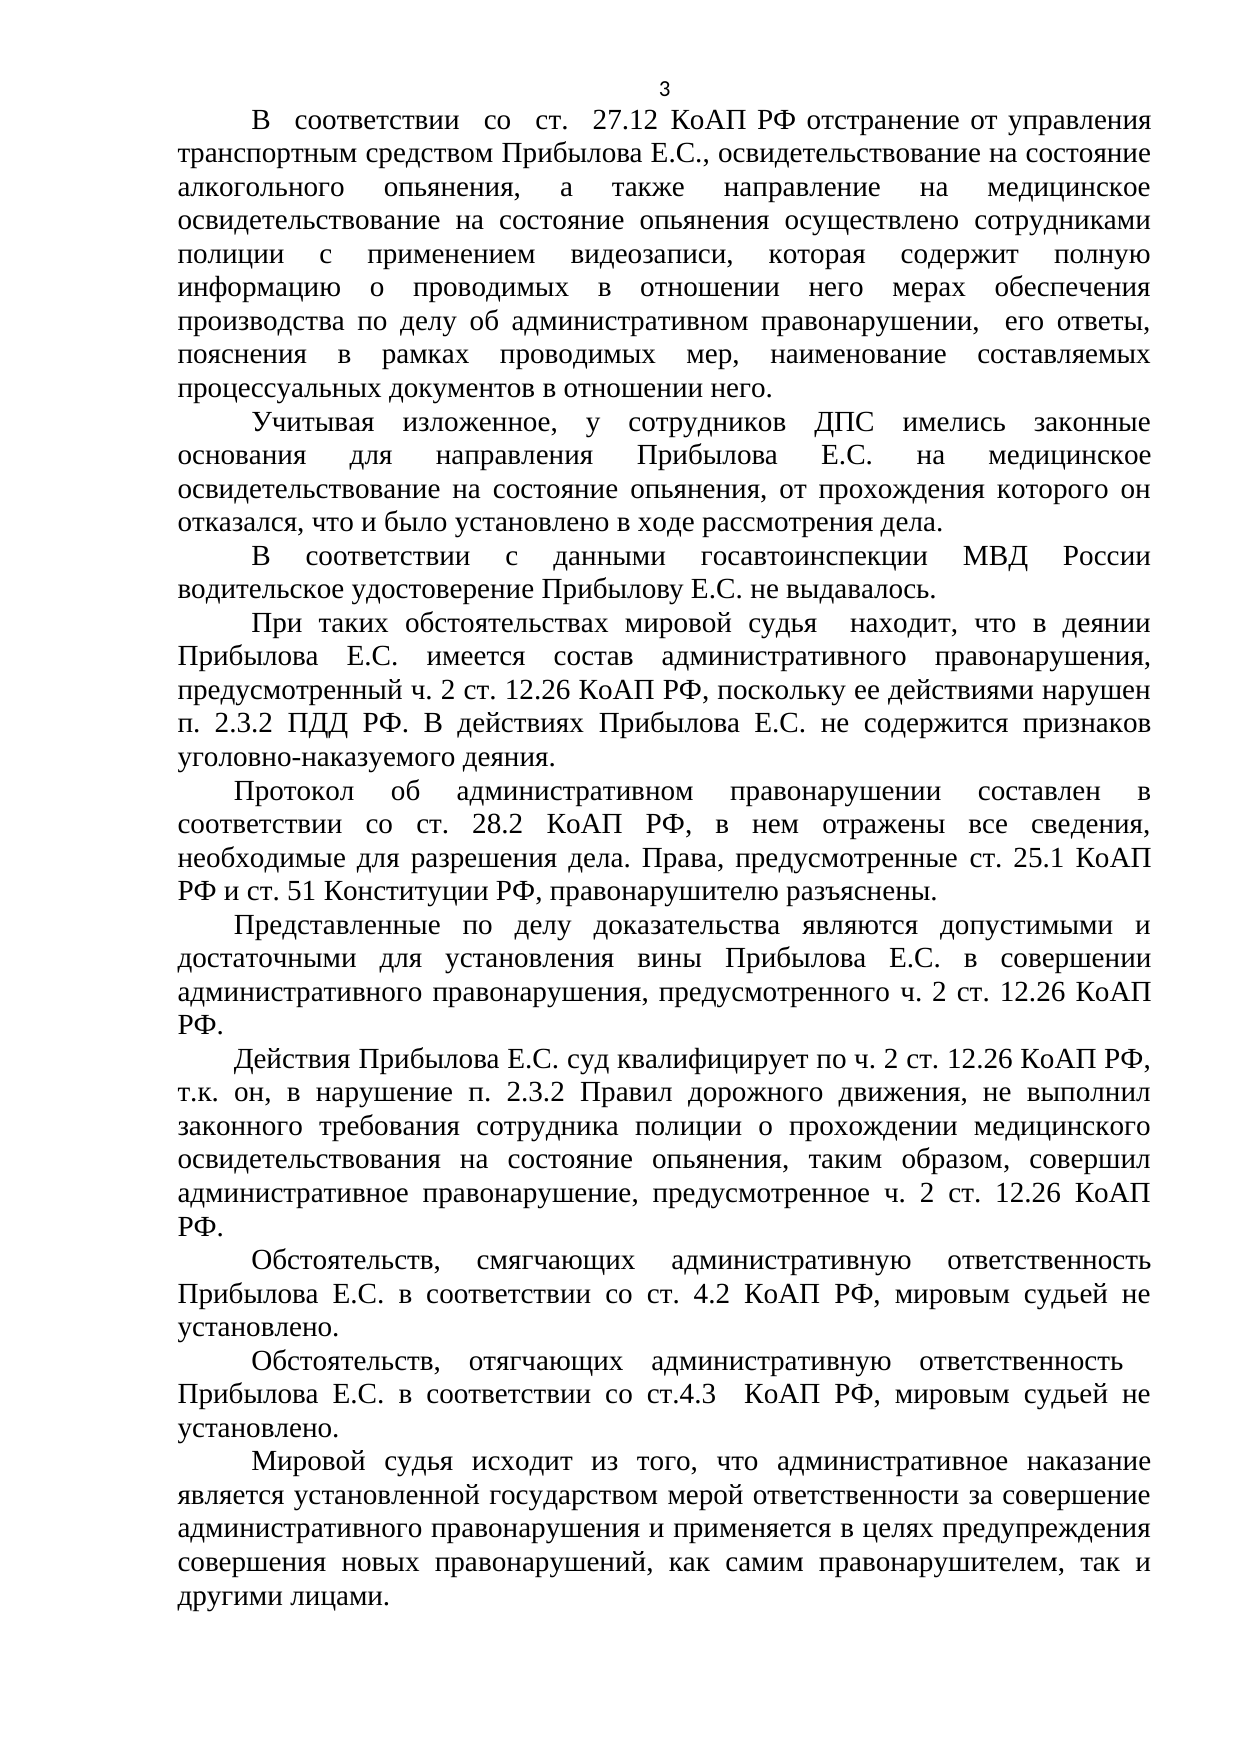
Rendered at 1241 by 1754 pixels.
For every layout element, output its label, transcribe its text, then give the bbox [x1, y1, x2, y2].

text Мировой судья исходит из того, что административное наказание является установленной государством мерой ответственности за совершение административного правонарушения и применяется в целях предупреждения совершения новых правонарушений, как самим правонарушителем, так и другими лицами. [177, 1443, 1152, 1611]
text Действия Прибылова Е.С. суд квалифицирует по ч. 2 ст. 12.26 КоАП РФ, т.к. он, в нарушение п. 2.3.2 Правил дорожного движения, не выполнил законного требования сотрудника полиции о прохождении медицинского освидетельствования на состояние опьянения, таким образом, совершил административное правонарушение, предусмотренное ч. 2 ст. 12.26 КоАП РФ. [177, 1041, 1152, 1242]
text Обстоятельств, отягчающих административную ответственность Прибылова Е.С. в соответствии со ст.4.3 КоАП РФ, мировым судьей не установлено. [177, 1343, 1152, 1443]
text При таких обстоятельствах мировой судья находит, что в деянии Прибылова Е.С. имеется состав административного правонарушения, предусмотренный ч. 2 ст. 12.26 КоАП РФ, поскольку ее действиями нарушен п. 2.3.2 ПДД РФ. В действиях Прибылова Е.С. не содержится признаков уголовно-наказуемого деяния. [177, 605, 1152, 773]
text Обстоятельств, смягчающих административную ответственность Прибылова Е.С. в соответствии со ст. 4.2 КоАП РФ, мировым судьей не установлено. [177, 1242, 1152, 1343]
text Учитывая изложенное, у сотрудников ДПС имелись законные основания для направления Прибылова Е.С. на медицинское освидетельствование на состояние опьянения, от прохождения которого он отказался, что и было установлено в ходе рассмотрения дела. [177, 404, 1152, 538]
text Представленные по делу доказательства являются допустимыми и достаточными для установления вины Прибылова Е.С. в совершении административного правонарушения, предусмотренного ч. 2 ст. 12.26 КоАП РФ. [177, 907, 1152, 1041]
text В соответствии с данными госавтоинспекции МВД России водительское удостоверение Прибылову Е.С. не выдавалось. [177, 538, 1152, 605]
text Протокол об административном правонарушении составлен в соответствии со ст. 28.2 КоАП РФ, в нем отражены все сведения, необходимые для разрешения дела. Права, предусмотренные ст. 25.1 КоАП РФ и ст. 51 Конституции РФ, правонарушителю разъяснены. [177, 773, 1152, 907]
text В соответствии со ст. 27.12 КоАП РФ отстранение от управления транспортным средством Прибылова Е.С., освидетельствование на состояние алкогольного опьянения, а также направление на медицинское освидетельствование на состояние опьянения осуществлено сотрудниками полиции с применением видеозаписи, которая содержит полную информацию о проводимых в отношении него мерах обеспечения производства по делу об административном правонарушении, его ответы, пояснения в рамках проводимых мер, наименование составляемых процессуальных документов в отношении него. [177, 102, 1152, 404]
